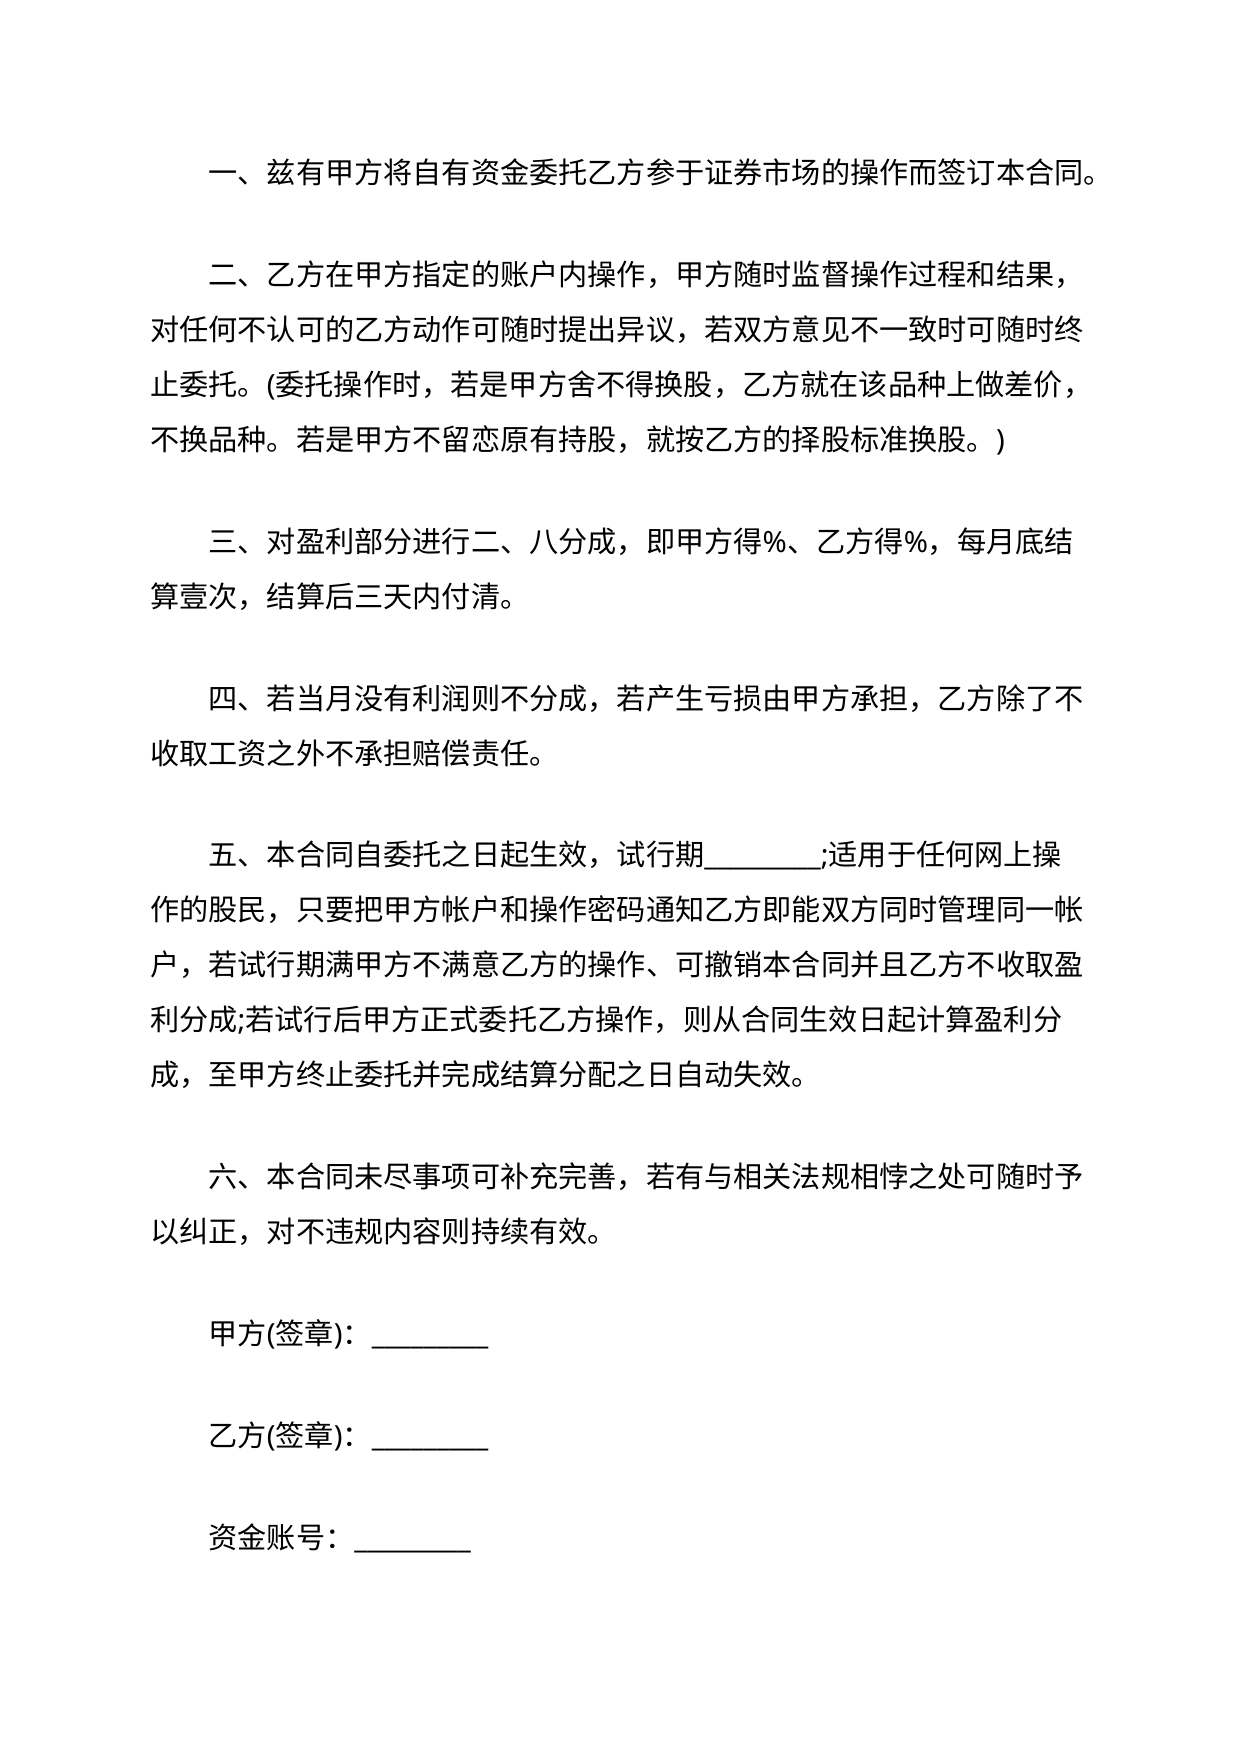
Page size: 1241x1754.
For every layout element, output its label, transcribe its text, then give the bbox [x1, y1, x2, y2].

text 甲方(签章)：_________ [150, 1310, 1090, 1353]
text 六、本合同未尽事项可补充完善，若有与相关法规相悖之处可随时予以纠正，对不违规内容则持续有效。 [150, 1153, 1090, 1251]
text 三、对盈利部分进行二、八分成，即甲方得%、乙方得%，每月底结算壹次，结算后三天内付清。 [150, 518, 1090, 616]
text 二、乙方在甲方指定的账户内操作，甲方随时监督操作过程和结果，对任何不认可的乙方动作可随时提出异议，若双方意见不一致时可随时终止委托。(委托操作时，若是甲方舍不得换股，乙方就在该品种上做差价，不换品种。若是甲方不留恋原有持股，就按乙方的择股标准换股。) [150, 252, 1090, 459]
text 五、本合同自委托之日起生效，试行期_________;适用于任何网上操作的股民，只要把甲方帐户和操作密码通知乙方即能双方同时管理同一帐户，若试行期满甲方不满意乙方的操作、可撤销本合同并且乙方不收取盈利分成;若试行后甲方正式委托乙方操作，则从合同生效日起计算盈利分成，至甲方终止委托并完成结算分配之日自动失效。 [150, 832, 1090, 1094]
text 四、若当月没有利润则不分成，若产生亏损由甲方承担，乙方除了不收取工资之外不承担赔偿责任。 [150, 675, 1090, 772]
text 乙方(签章)：_________ [150, 1412, 1090, 1454]
text 一、兹有甲方将自有资金委托乙方参于证券市场的操作而签订本合同。 [150, 150, 1090, 192]
text 资金账号：_________ [150, 1514, 1090, 1557]
